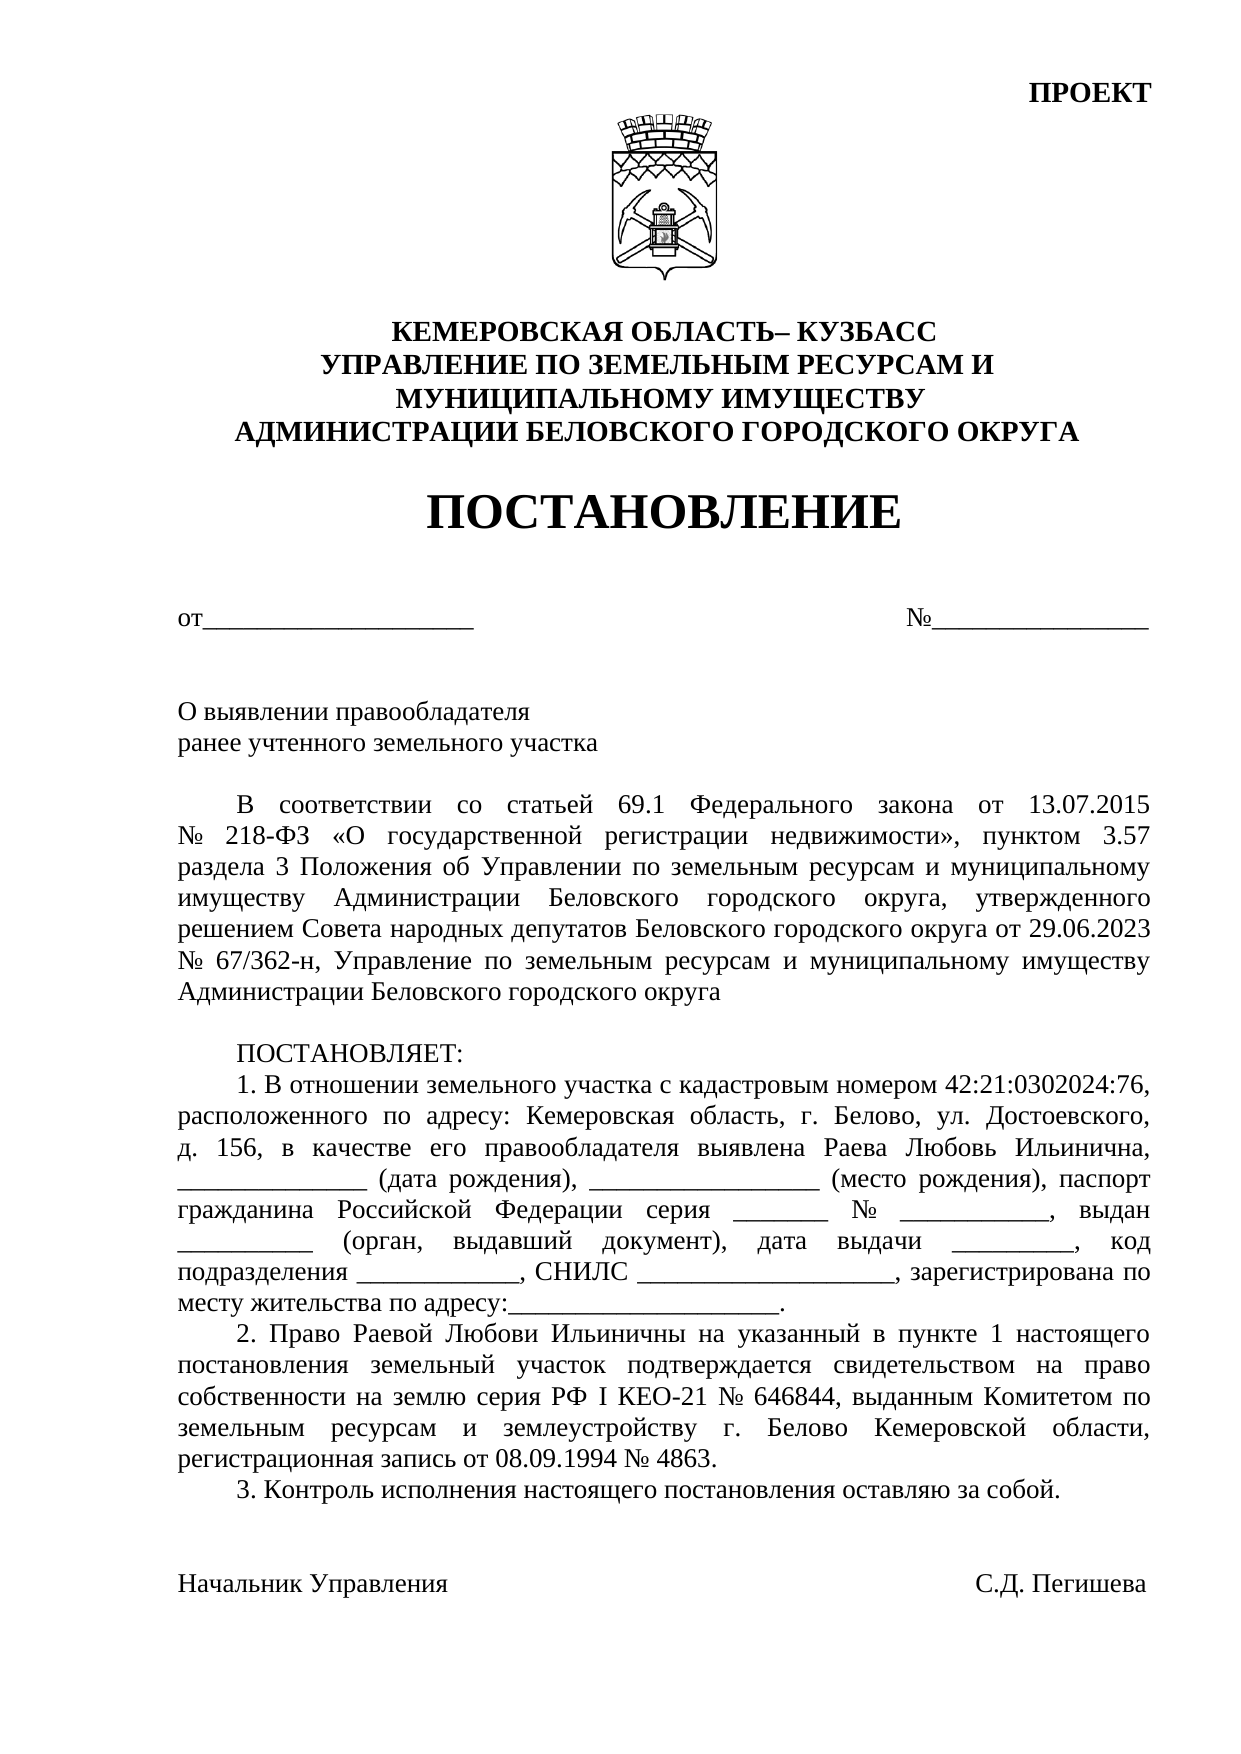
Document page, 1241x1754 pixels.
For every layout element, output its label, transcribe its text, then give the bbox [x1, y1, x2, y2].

text МУНИЦИПАЛЬНОМУ ИМУЩЕСТВУ [118, 381, 1196, 414]
text КЕМЕРОВСКАЯ ОБЛАСТЬ– КУЗБАСС [177, 314, 1152, 347]
text от____________________ №________________ [177, 601, 1152, 632]
text ПОСТАНОВЛЕНИЕ [177, 481, 1152, 539]
text УПРАВЛЕНИЕ ПО ЗЕМЕЛЬНЫМ РЕСУРСАМ И [118, 347, 1196, 381]
text ПОСТАНОВЛЯЕТ: [177, 1037, 1152, 1068]
text 2. Право Раевой Любови Ильиничны на указанный в пункте 1 настоящего постановления земельный участок подтверждается свидетельством на право собственности на землю серия РФ I КЕО-21 № 646844, выданным Комитетом по земельным ресурсам и землеустройству г. Белово Кемеровской области, регистрационная запись от 08.09.1994 № 4863. [177, 1317, 1152, 1473]
text В соответствии со статьей 69.1 Федерального закона от 13.07.2015 № 218-ФЗ «О государственной регистрации недвижимости», пунктом 3.57 раздела 3 Положения об Управлении по земельным ресурсам и муниципальному имуществу Администрации Беловского городского округа, утвержденного решением Совета народных депутатов Беловского городского округа от 29.06.2023 № 67/362-н, Управление по земельным ресурсам и муниципальному имуществу Администрации Беловского городского округа [177, 788, 1152, 1006]
text ранее учтенного земельного участка [177, 726, 1152, 757]
text Начальник Управления С.Д. Пегишева [177, 1567, 1152, 1598]
picture [611, 108, 718, 281]
text АДМИНИСТРАЦИИ БЕЛОВСКОГО ГОРОДСКОГО ОКРУГА [118, 414, 1196, 448]
text 1. В отношении земельного участка с кадастровым номером 42:21:0302024:76, расположенного по адресу: Кемеровская область, г. Белово, ул. Достоевского, д. 156, в качестве его правообладателя выявлена Раева Любовь Ильинична, ______________ (дата рождения), _________________ (место рождения), паспорт гражданина Российской Федерации серия _______ № ___________, выдан __________ (орган, выдавший документ), дата выдачи _________, код подразделения ____________, СНИЛС ___________________, зарегистрирована по месту жительства по адресу:____________________. [177, 1068, 1152, 1317]
text 3. Контроль исполнения настоящего постановления оставляю за собой. [177, 1473, 1152, 1504]
text О выявлении правообладателя [177, 694, 1152, 726]
